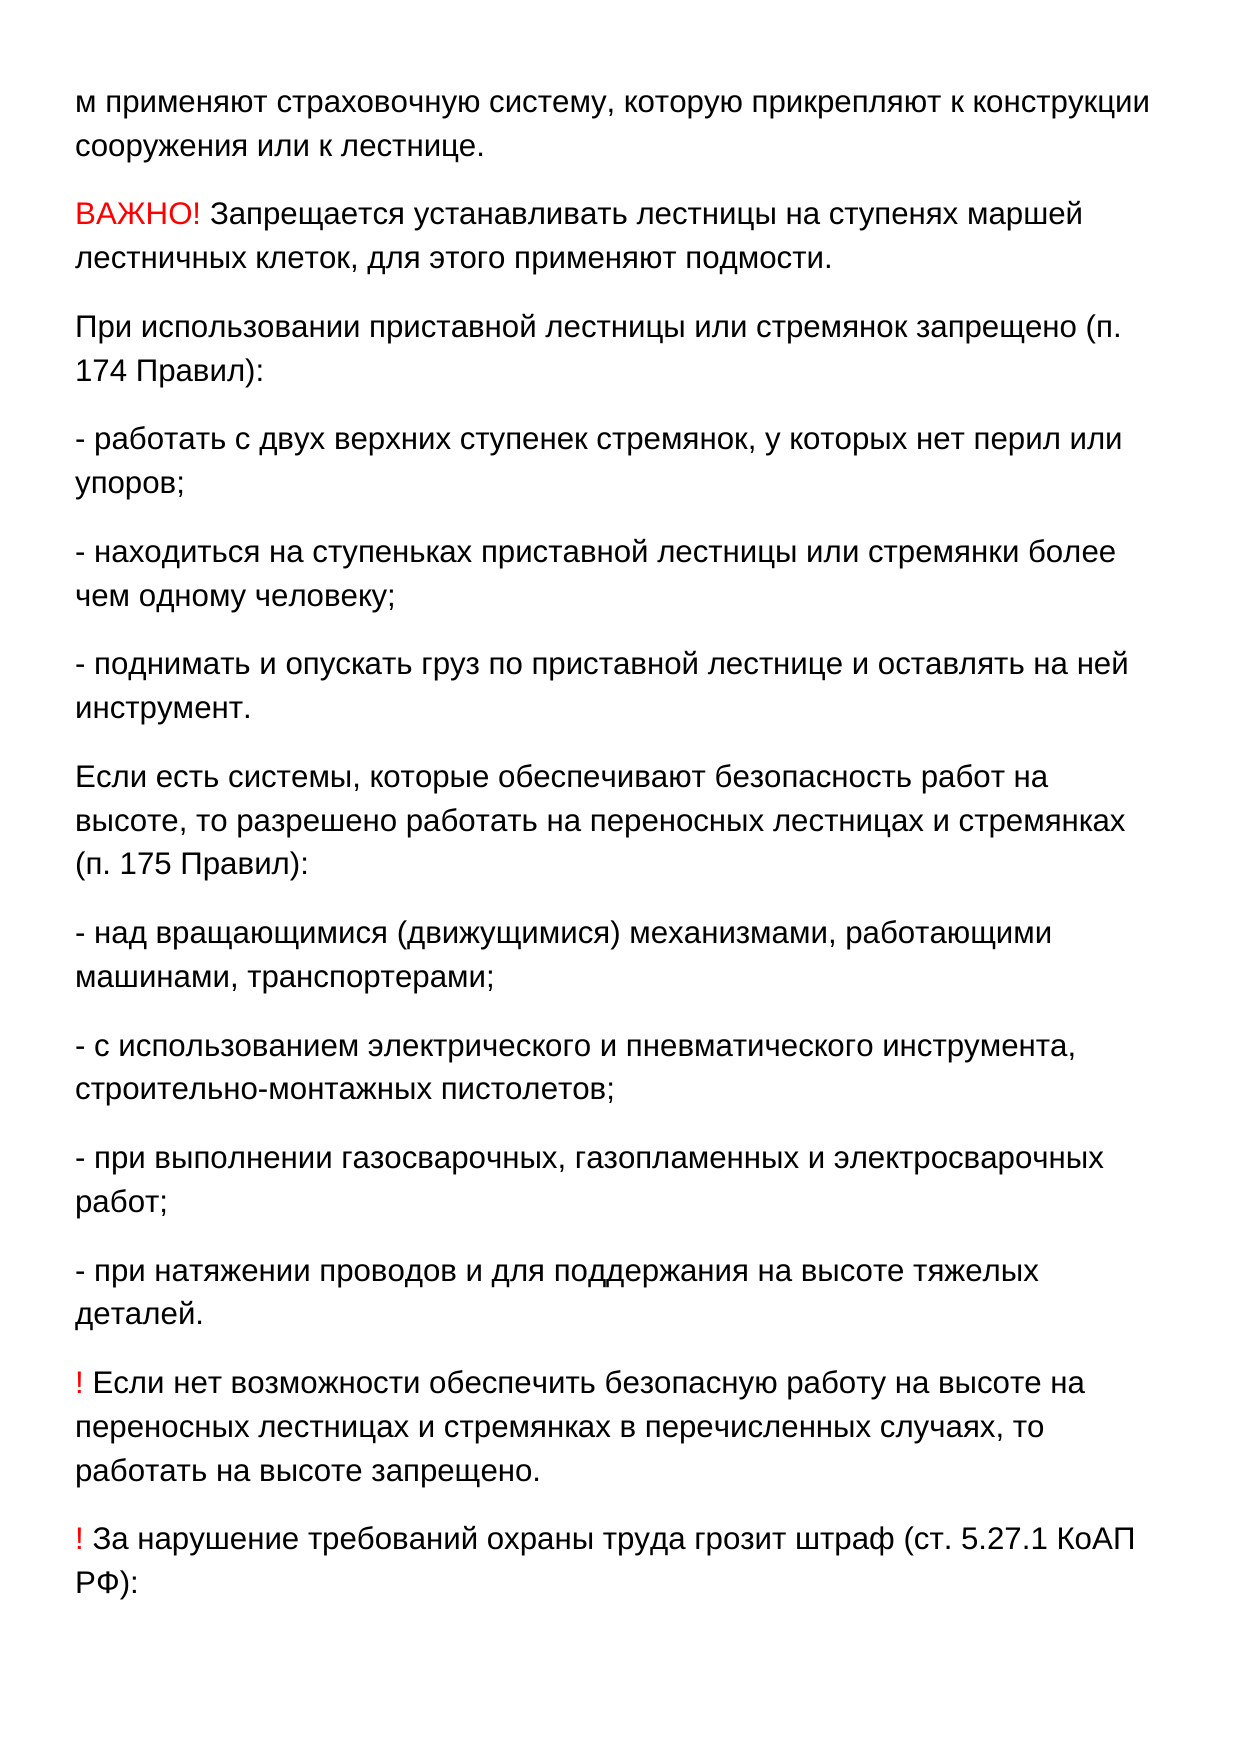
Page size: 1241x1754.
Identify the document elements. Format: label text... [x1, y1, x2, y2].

text ВАЖНО! Запрещается устанавливать лестницы на ступенях маршей лестничных клеток, для этого применяют подмости. [75, 187, 1165, 275]
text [75, 75, 1165, 162]
text Если есть системы, которые обеспечивают безопасность работ на высоте, то разрешено работать на переносных лестницах и стремянках (п. 175 Правил): [75, 750, 1165, 881]
text - работать с двух верхних ступенек стремянок, у которых нет перил или упоров; [75, 412, 1165, 500]
text ! Если нет возможности обеспечить безопасную работу на высоте на переносных лестницах и стремянках в перечисленных случаях, то работать на высоте запрещено. [75, 1356, 1165, 1487]
text - поднимать и опускать груз по приставной лестнице и оставлять на ней инструмент. [75, 637, 1165, 725]
text - находиться на ступеньках приставной лестницы или стремянки более чем одному человеку; [75, 525, 1165, 612]
text - при выполнении газосварочных, газопламенных и электросварочных работ; [75, 1131, 1165, 1219]
text При использовании приставной лестницы или стремянок запрещено (п. 174 Правил): [75, 300, 1165, 387]
text - над вращающимися (движущимися) механизмами, работающими машинами, транспортерами; [75, 906, 1165, 994]
text - с использованием электрического и пневматического инструмента, строительно-монтажных пистолетов; [75, 1019, 1165, 1106]
text ! За нарушение требований охраны труда грозит штраф (ст. 5.27.1 КоАП РФ): [75, 1512, 1165, 1600]
text - при натяжении проводов и для поддержания на высоте тяжелых деталей. [75, 1244, 1165, 1331]
